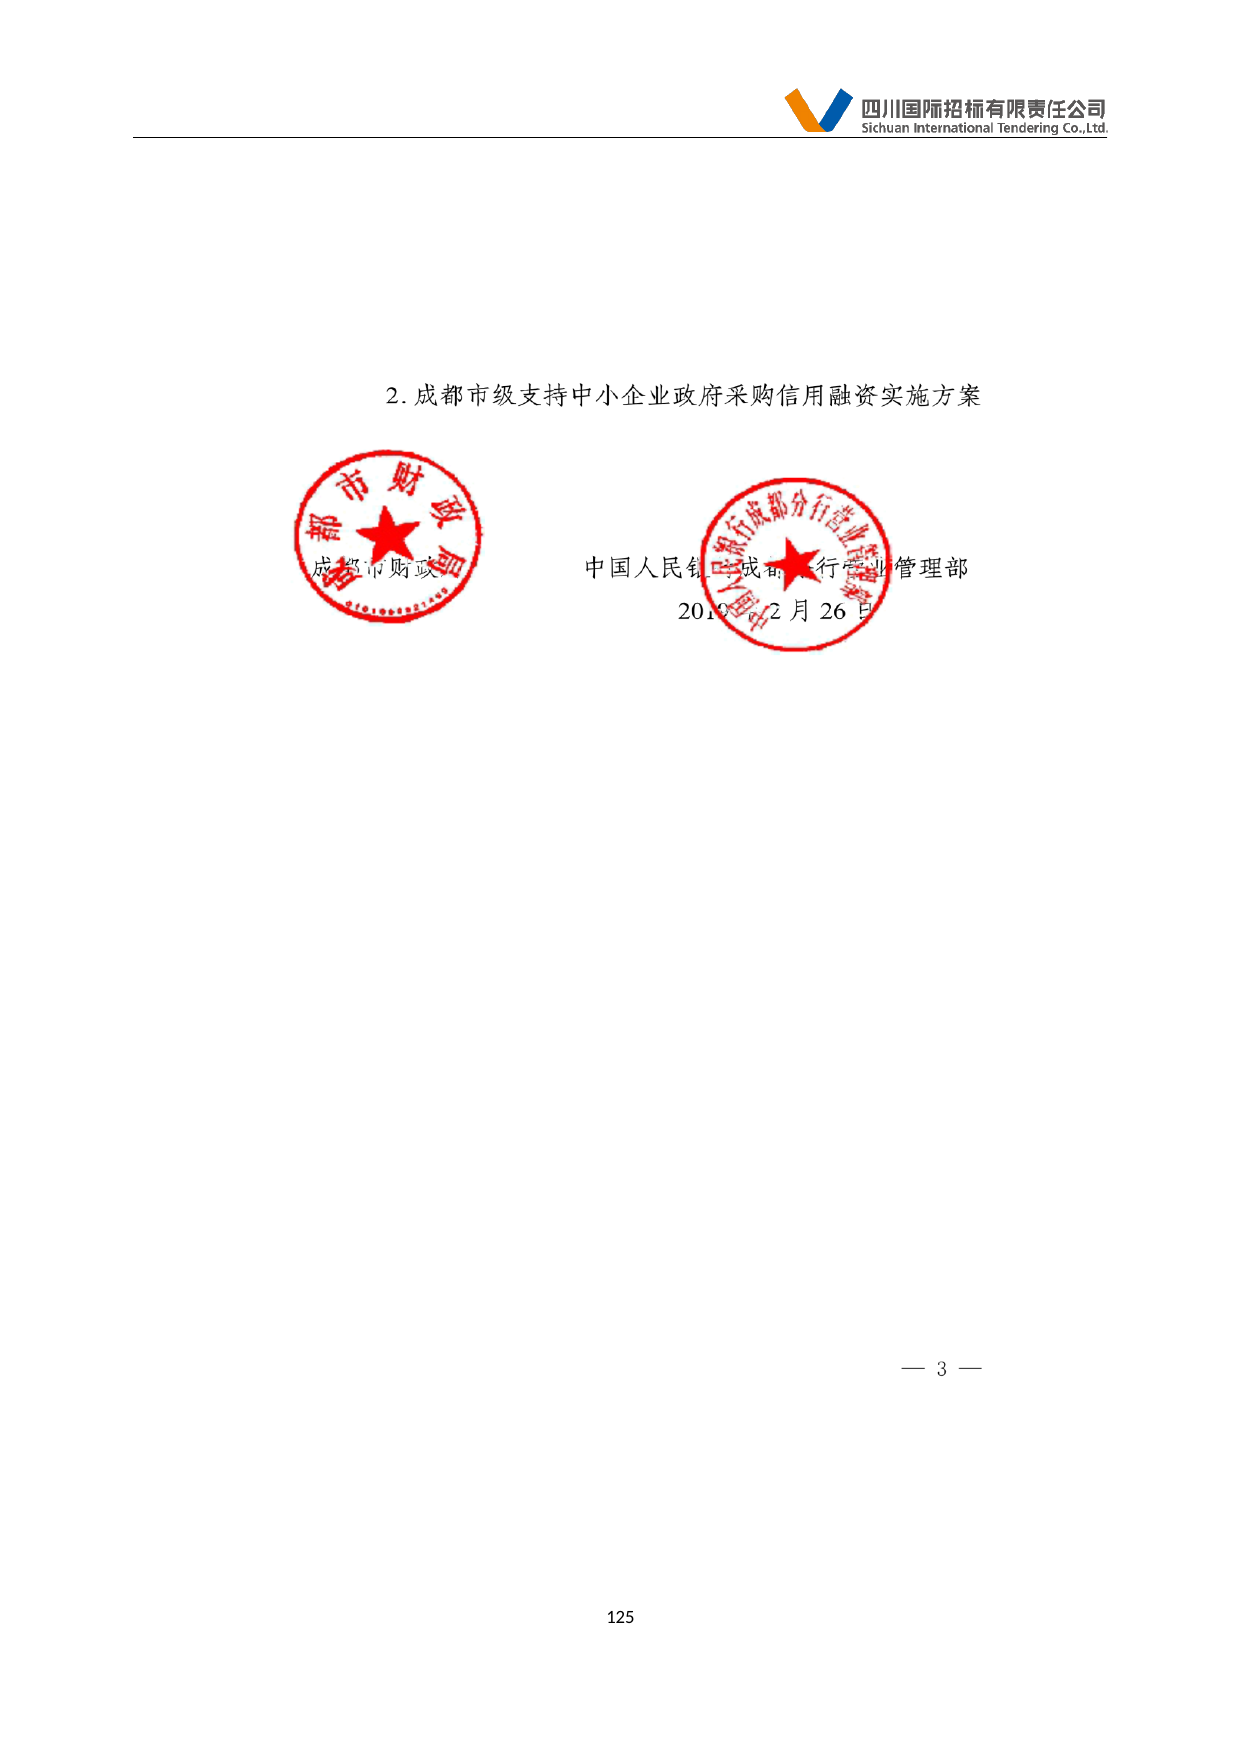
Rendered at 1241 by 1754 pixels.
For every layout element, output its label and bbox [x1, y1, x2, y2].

picture [132, 217, 1106, 1475]
picture [784, 88, 1108, 135]
